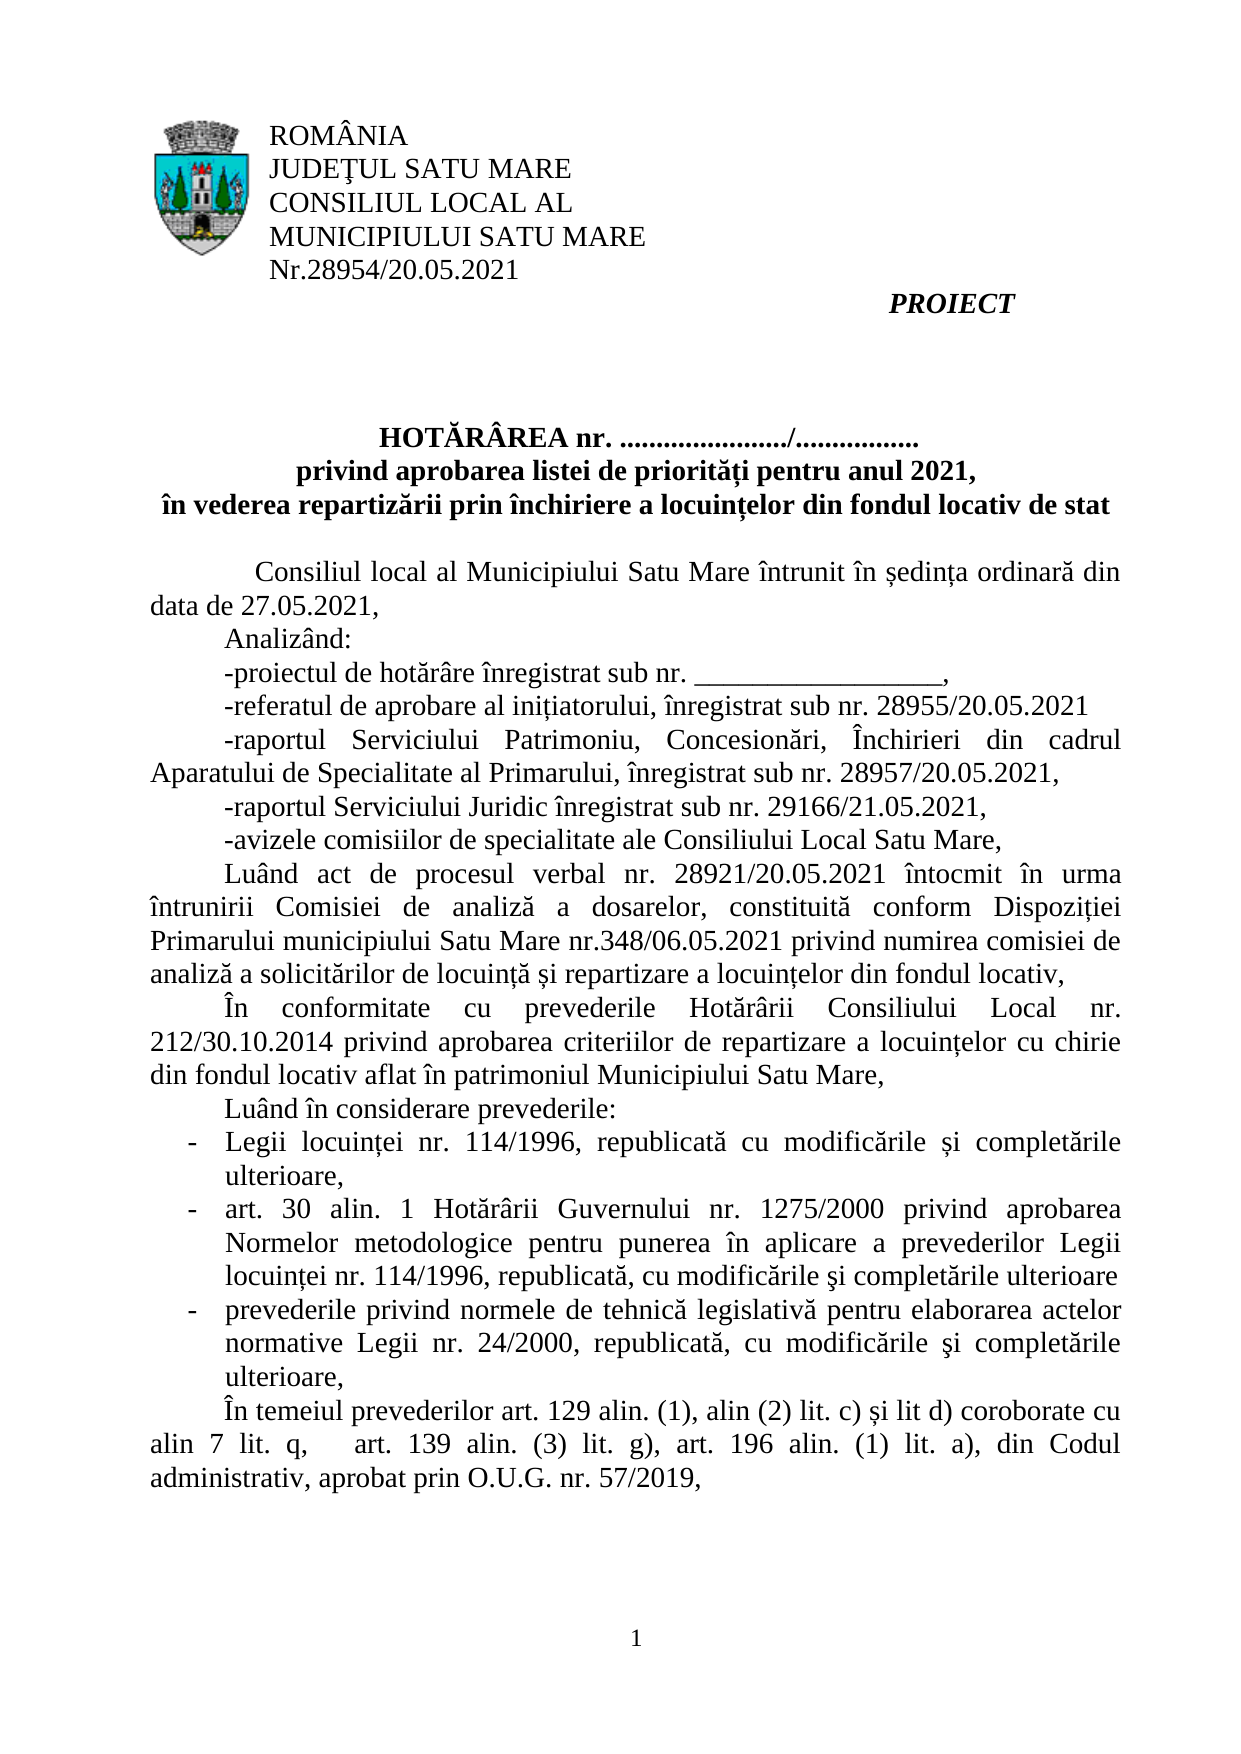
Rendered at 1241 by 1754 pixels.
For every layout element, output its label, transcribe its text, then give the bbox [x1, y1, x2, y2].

text În conformitate cu prevederile Hotărârii Consiliului Local nr. 212/30.10.2014 privind aprobarea criteriilor de repartizare a locuințelor cu chirie din fondul locativ aflat în patrimoniul Municipiului Satu Mare, [150, 990, 1122, 1091]
text HOTĂRÂREA nr. ......................./................. [298, 420, 1122, 453]
text CONSILIUL LOCAL AL [249, 185, 1122, 219]
text privind aprobarea listei de priorități pentru anul 2021, [150, 453, 1122, 487]
picture [150, 118, 249, 258]
text JUDEŢUL SATU MARE [249, 152, 1122, 185]
text Luând act de procesul verbal nr. 28921/20.05.2021 întocmit în urma întrunirii Comisiei de analiză a dosarelor, constituită conform Dispoziției Primarului municipiului Satu Mare nr.348/06.05.2021 privind numirea comisiei de analiză a solicitărilor de locuință și repartizare a locuințelor din fondul locativ, [150, 856, 1122, 990]
text PROIECT [815, 286, 1122, 319]
text ROMÂNIA [249, 118, 1122, 152]
text -avizele comisiilor de specialitate ale Consiliului Local Satu Mare, [150, 822, 1122, 856]
text Luând în considerare prevederile: [150, 1091, 1122, 1124]
text Consiliul local al Municipiului Satu Mare întrunit în ședința ordinară din data de 27.05.2021, [150, 554, 1122, 621]
text -raportul Serviciului Juridic înregistrat sub nr. 29166/21.05.2021, [150, 789, 1093, 822]
text Nr.28954/20.05.2021 [150, 252, 1122, 286]
text -raportul Serviciului Patrimoniu, Concesionări, Închirieri din cadrul Aparatului de Specialitate al Primarului, înregistrat sub nr. 28957/20.05.2021, [150, 722, 1122, 789]
text Analizând: [150, 621, 1093, 655]
list Legii locuinței nr. 114/1996, republicată cu modificările și completările ulterioare, [187, 1124, 1122, 1191]
text -proiectul de hotărâre înregistrat sub nr. _________________, [150, 655, 1122, 688]
list art. 30 alin. 1 Hotărârii Guvernului nr. 1275/2000 privind aprobarea Normelor metodologice pentru punerea în aplicare a prevederilor Legii locuinței nr. 114/1996, republicată, cu modificările şi completările ulterioare [187, 1191, 1122, 1292]
text -referatul de aprobare al inițiatorului, înregistrat sub nr. 28955/20.05.2021 [150, 688, 1122, 722]
text În temeiul prevederilor art. 129 alin. (1), alin (2) lit. c) și lit d) coroborate cu alin 7 lit. q, art. 139 alin. (3) lit. g), art. 196 alin. (1) lit. a), din Codul administrativ, aprobat prin O.U.G. nr. 57/2019, [150, 1393, 1122, 1493]
text în vederea repartizării prin închiriere a locuințelor din fondul locativ de stat [150, 487, 1122, 521]
list prevederile privind normele de tehnică legislativă pentru elaborarea actelor normative Legii nr. 24/2000, republicată, cu modificările şi completările ulterioare, [187, 1292, 1122, 1393]
text MUNICIPIULUI SATU MARE [249, 219, 1122, 252]
